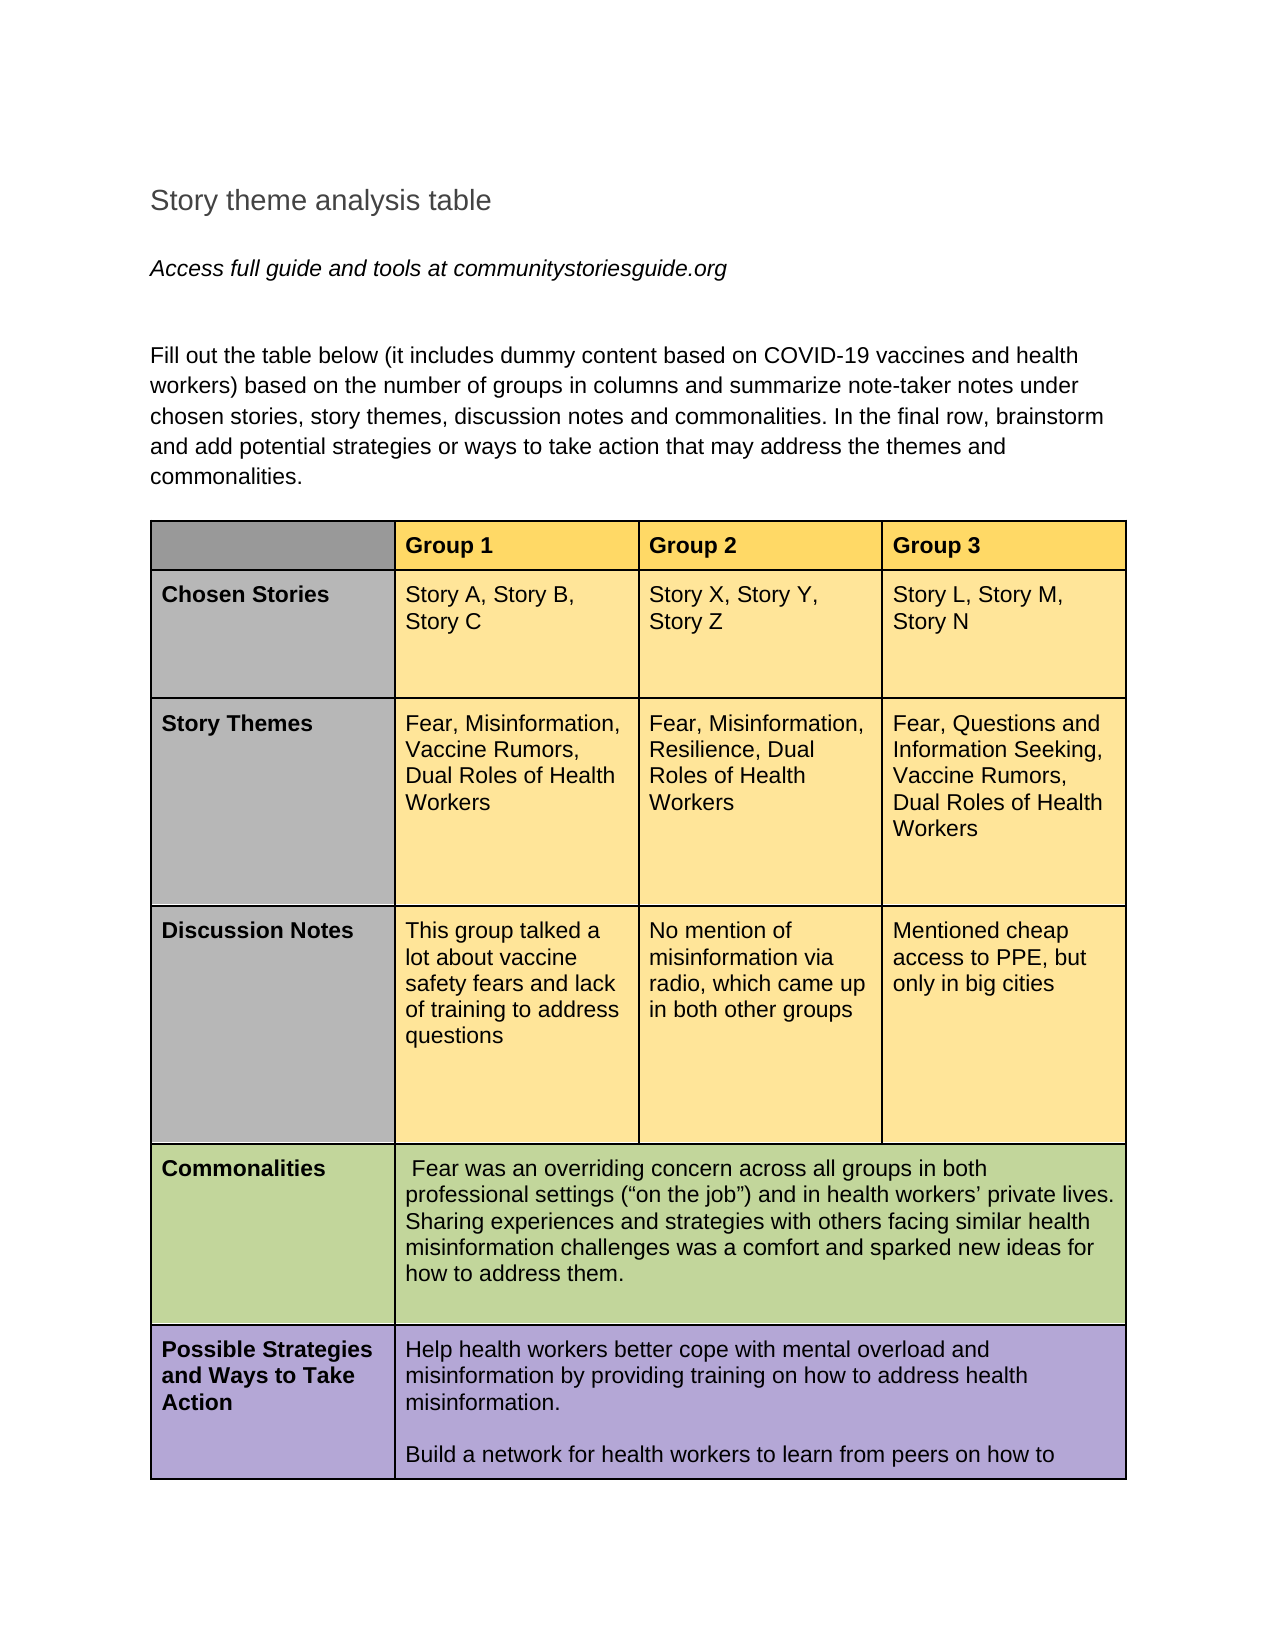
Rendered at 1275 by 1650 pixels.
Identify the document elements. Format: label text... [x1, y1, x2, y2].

table_cell No mention of misinformation via radio, which came up in both other groups [640, 907, 881, 1142]
table_cell This group talked a lot about vaccine safety fears and lack of training to address questions [396, 907, 638, 1142]
table_cell Fear was an overriding concern across all groups in both professional settings (“on the job”) and in health workers’ private lives. Sharing experiences and strategies with others facing similar health misinformation challenges was a comfort and sparked new ideas for how to address them. [396, 1145, 1125, 1323]
table_cell Chosen Stories [152, 571, 394, 697]
table_header Group 2 [640, 522, 881, 569]
table_header [152, 522, 394, 569]
table_cell Fear, Misinformation, Resilience, Dual Roles of Health Workers [640, 699, 881, 904]
table_cell Mentioned cheap access to PPE, but only in big cities [883, 907, 1125, 1142]
subtitle Story theme analysis table [150, 183, 1125, 217]
text Access full guide and tools at communitystoriesguide.org [150, 255, 1125, 282]
table_header Group 3 [883, 522, 1125, 569]
table_cell Story Themes [152, 699, 394, 904]
text Fill out the table below (it includes dummy content based on COVID-19 vaccines and health workers) based on the number of groups in columns and summarize note-taker notes under chosen stories, story themes, discussion notes and commonalities. In the final row, brainstorm and add potential strategies or ways to take action that may address the themes and commonalities. [150, 342, 1125, 489]
table_cell Story X, Story Y, Story Z [640, 571, 881, 697]
table_cell Fear, Misinformation, Vaccine Rumors, Dual Roles of Health Workers [396, 699, 638, 904]
table_cell Fear, Questions and Information Seeking, Vaccine Rumors, Dual Roles of Health Workers [883, 699, 1125, 904]
table_cell Commonalities [152, 1145, 394, 1323]
table_cell Story L, Story M, Story N [883, 571, 1125, 697]
table_header Group 1 [396, 522, 638, 569]
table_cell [396, 1326, 1125, 1478]
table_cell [152, 1326, 394, 1478]
table_cell Story A, Story B, Story C [396, 571, 638, 697]
table_cell Discussion Notes [152, 907, 394, 1142]
